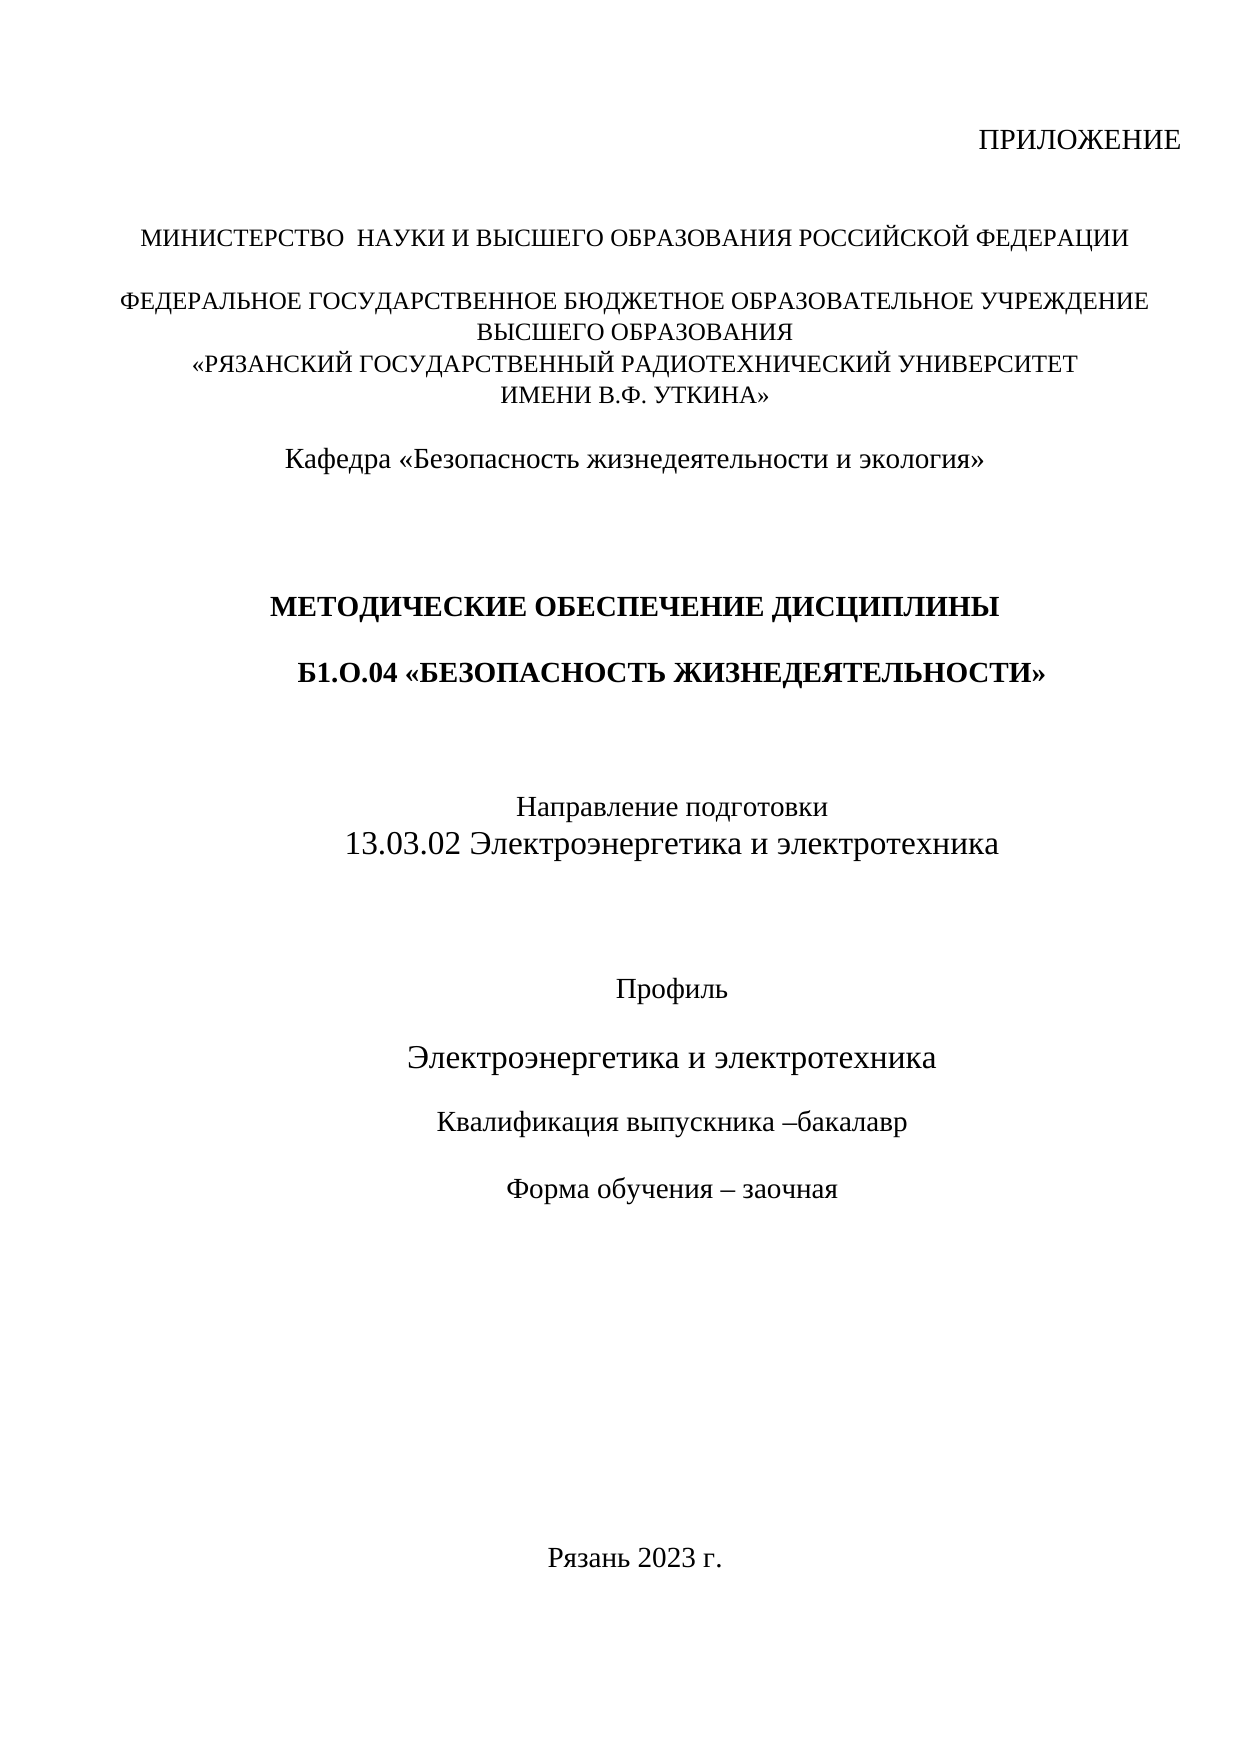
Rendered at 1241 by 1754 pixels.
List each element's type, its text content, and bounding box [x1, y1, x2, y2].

text Направление подготовки [89, 789, 1181, 823]
text «РЯЗАНСКИЙ ГОСУДАРСТВЕННЫЙ РАДИОТЕХНИЧЕСКИЙ УНИВЕРСИТЕТ [89, 349, 1181, 378]
text ИМЕНИ В.Ф. УТКИНА» [89, 381, 1181, 409]
text Форма обучения – заочная [89, 1171, 1181, 1205]
text Профиль [89, 972, 1181, 1005]
text МЕТОДИЧЕСКИЕ ОБЕСПЕЧЕНИЕ ДИСЦИПЛИНЫ [89, 589, 1181, 623]
text ПрИЛОЖЕНИЕ [89, 122, 1181, 156]
text Квалификация выпускника –бакалавр [89, 1104, 1181, 1138]
text ФЕДЕРАЛЬНОЕ ГОСУДАРСТВЕННОЕ БЮДЖЕТНОЕ ОБРАЗОВАТЕЛЬНОЕ УЧРЕЖДЕНИЕ ВЫСШЕГО ОБРАЗОВАНИЯ [89, 286, 1181, 346]
text 13.03.02 Электроэнергетика и электротехника [89, 823, 1181, 861]
text Рязань 2023 г. [89, 1540, 1181, 1574]
list Б1.О.04 «БЕЗОПАСНОСТЬ ЖИЗНЕДЕЯТЕЛЬНОСТИ» [89, 655, 1181, 689]
text Электроэнергетика и электротехника [89, 1037, 1181, 1076]
text Кафедра «Безопасность жизнедеятельности и экология» [89, 441, 1181, 474]
list МИНИСТЕРСТВО НАУКИ И ВЫСШЕГО ОБРАЗОВАНИЯ РОССИЙСКОЙ ФЕДЕРАЦИИ [89, 223, 1181, 252]
